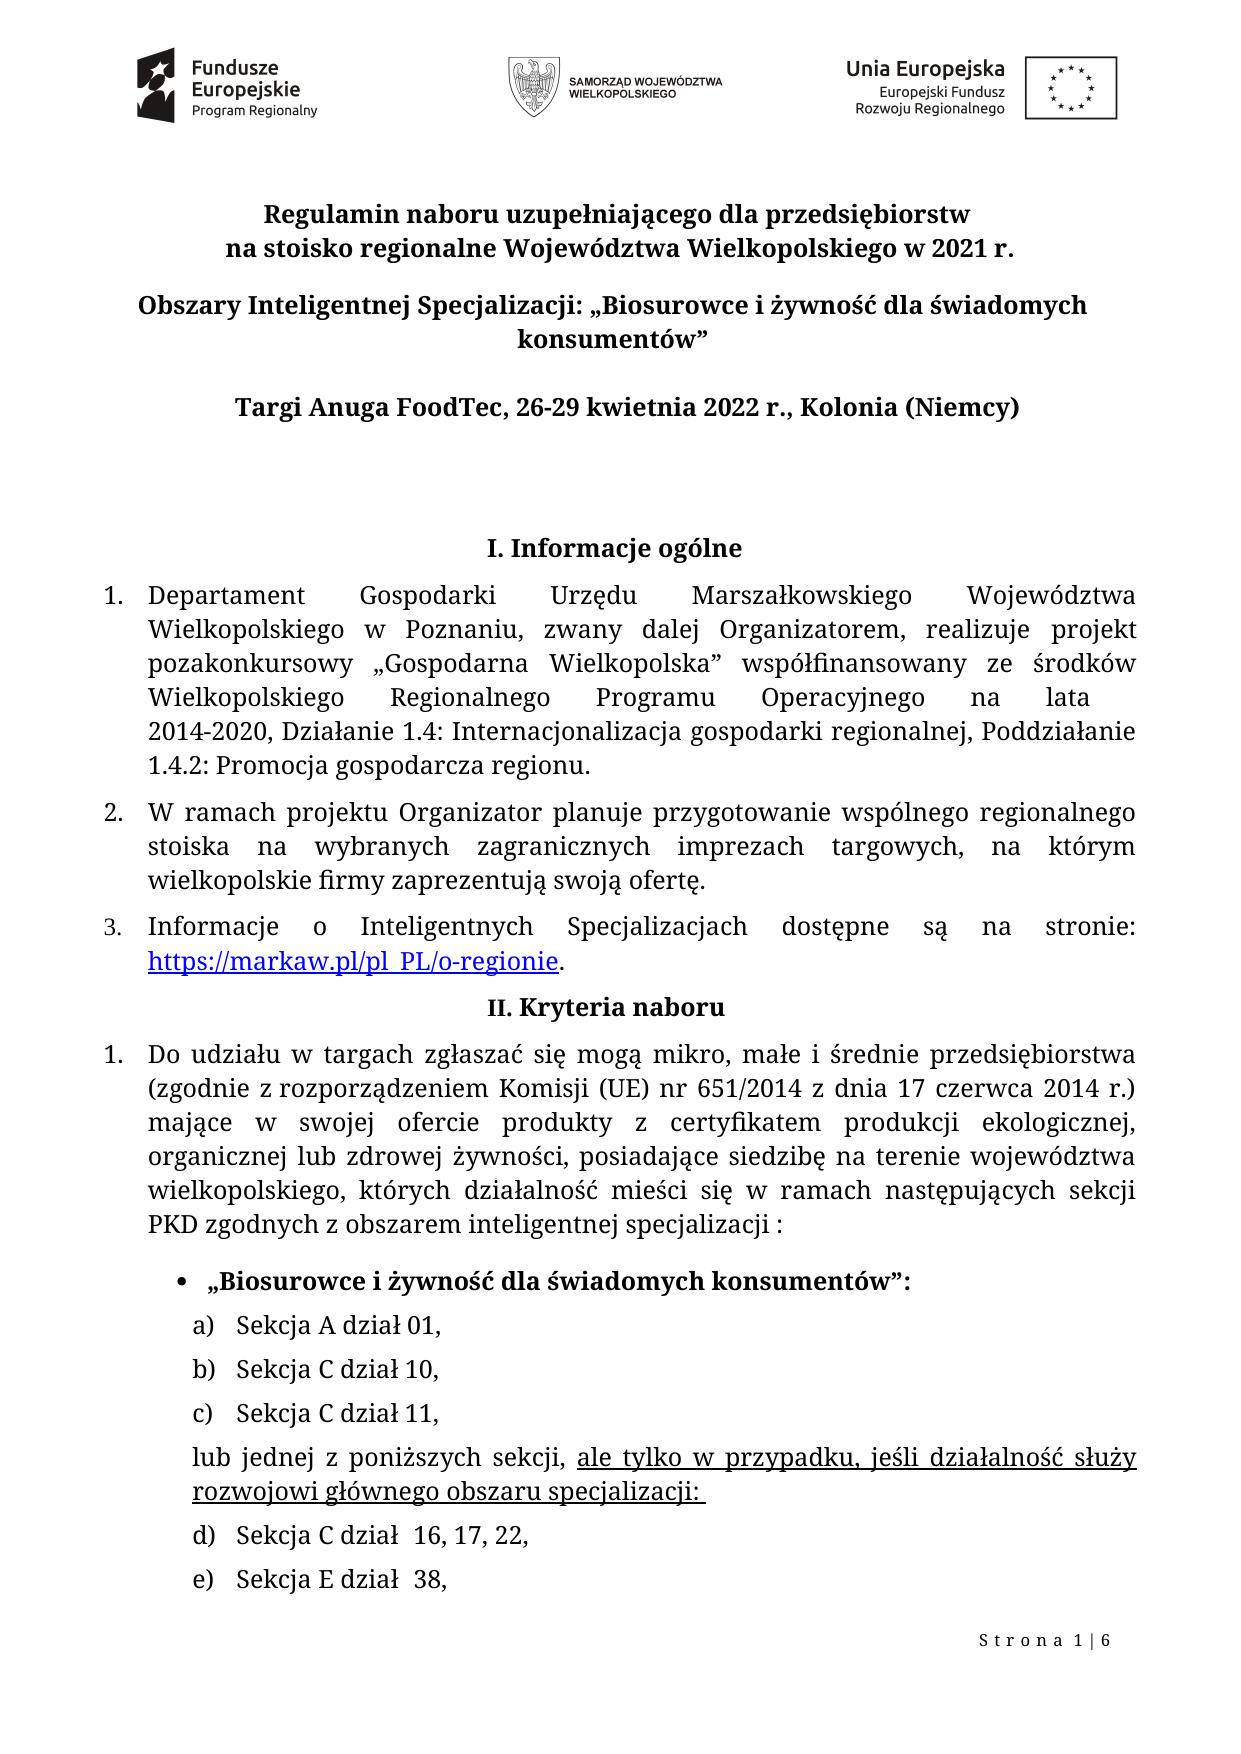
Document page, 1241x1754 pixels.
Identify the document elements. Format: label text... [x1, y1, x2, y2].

list W ramach projektu Organizator planuje przygotowanie wspólnego regionalnego stoiska na wybranych zagranicznych imprezach targowych, na którym wielkopolskie firmy zaprezentują swoją ofertę. [103, 794, 1137, 897]
list Informacje o Inteligentnych Specjalizacjach dostępne są na stronie: https://markaw.pl/pl_PL/o-regionie. [103, 909, 1137, 977]
list „Biosurowce i żywność dla świadomych konsumentów”: [177, 1263, 1137, 1297]
text I. Informacje ogólne [472, 531, 1137, 565]
text Regulamin naboru uzupełniającego dla przedsiębiorstw na stoisko regionalne Województwa Wielkopolskiego w 2021 r. [103, 197, 1137, 265]
text II. Kryteria naboru [472, 990, 1137, 1024]
list Departament Gospodarki Urzędu Marszałkowskiego Województwa Wielkopolskiego w Poznaniu, zwany dalej Organizatorem, realizuje projekt pozakonkursowy „Gospodarna Wielkopolska” współfinansowany ze środków Wielkopolskiego Regionalnego Programu Operacyjnego na lata 2014-2020, Działanie 1.4: Internacjonalizacja gospodarki regionalnej, Poddziałanie 1.4.2: Promocja gospodarcza regionu. [103, 577, 1137, 782]
list Sekcja C dział 10, [192, 1351, 1107, 1386]
text lub jednej z poniższych sekcji, ale tylko w przypadku, jeśli działalność służy rozwojowi głównego obszaru specjalizacji: [192, 1439, 1137, 1508]
list Sekcja C dział 16, 17, 22, [192, 1518, 1107, 1552]
list Sekcja C dział 11, [192, 1396, 1107, 1429]
list Sekcja E dział 38, [192, 1562, 1107, 1596]
list Sekcja A dział 01, [192, 1307, 1107, 1341]
list Do udziału w targach zgłaszać się mogą mikro, małe i średnie przedsiębiorstwa (zgodnie z rozporządzeniem Komisji (UE) nr 651/2014 z dnia 17 czerwca 2014 r.) mające w swojej ofercie produkty z certyfikatem produkcji ekologicznej, organicznej lub zdrowej żywności, posiadające siedzibę na terenie województwa wielkopolskiego, których działalność mieści się w ramach następujących sekcji PKD zgodnych z obszarem inteligentnej specjalizacji : [103, 1036, 1137, 1241]
text Targi Anuga FoodTec, 26-29 kwietnia 2022 r., Kolonia (Niemcy) [118, 389, 1137, 424]
text Obszary Inteligentnej Specjalizacji: „Biosurowce i żywność dla świadomych konsumentów” [118, 287, 1107, 356]
picture [118, 29, 1137, 142]
